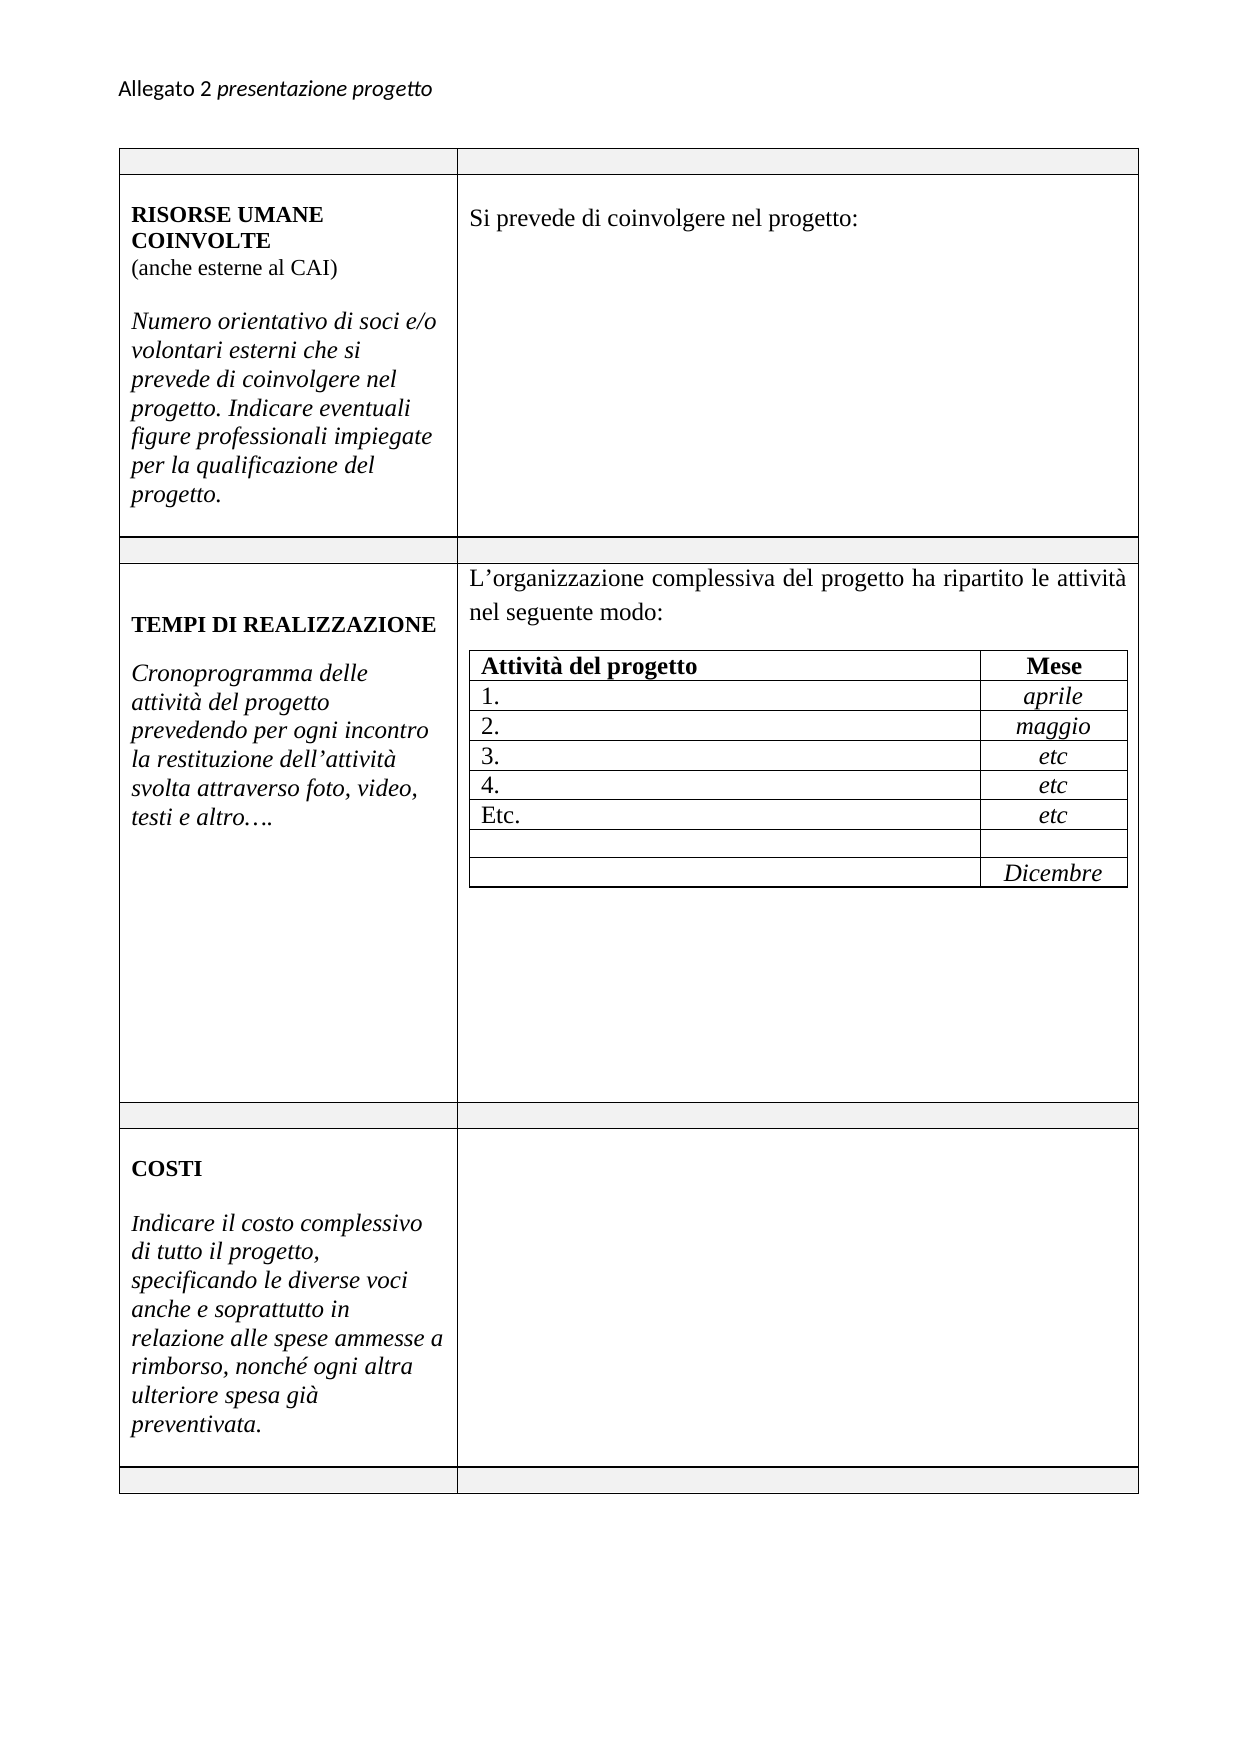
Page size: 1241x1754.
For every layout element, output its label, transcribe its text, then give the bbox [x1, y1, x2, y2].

table_cell [120, 1103, 457, 1128]
table_cell Si prevede di coinvolgere nel progetto: [458, 175, 1138, 536]
table_cell [458, 538, 1138, 562]
table_cell [458, 1129, 1138, 1466]
table_cell [120, 538, 457, 562]
table_cell [458, 149, 1138, 174]
table_cell COSTI Indicare il costo complessivo di tutto il progetto, specificando le diverse voci anche e soprattutto in relazione alle spese ammesse a rimborso, nonché ogni altra ulteriore spesa già preventivata. [120, 1129, 457, 1466]
table_cell [120, 149, 457, 174]
table_cell [120, 1468, 457, 1492]
table_cell [458, 1103, 1138, 1128]
table_cell TEMPI DI REALIZZAZIONE Cronoprogramma delle attività del progetto prevedendo per ogni incontro la restituzione dell’attività svolta attraverso foto, video, testi e altro…. [120, 564, 457, 1102]
table_cell [458, 1468, 1138, 1492]
table_cell L’organizzazione complessiva del progetto ha ripartito le attività nel seguente modo: [458, 564, 1138, 1102]
table_cell RISORSE UMANE COINVOLTE (anche esterne al CAI) Numero orientativo di soci e/o volontari esterni che si prevede di coinvolgere nel progetto. Indicare eventuali figure professionali impiegate per la qualificazione del progetto. [120, 175, 457, 536]
